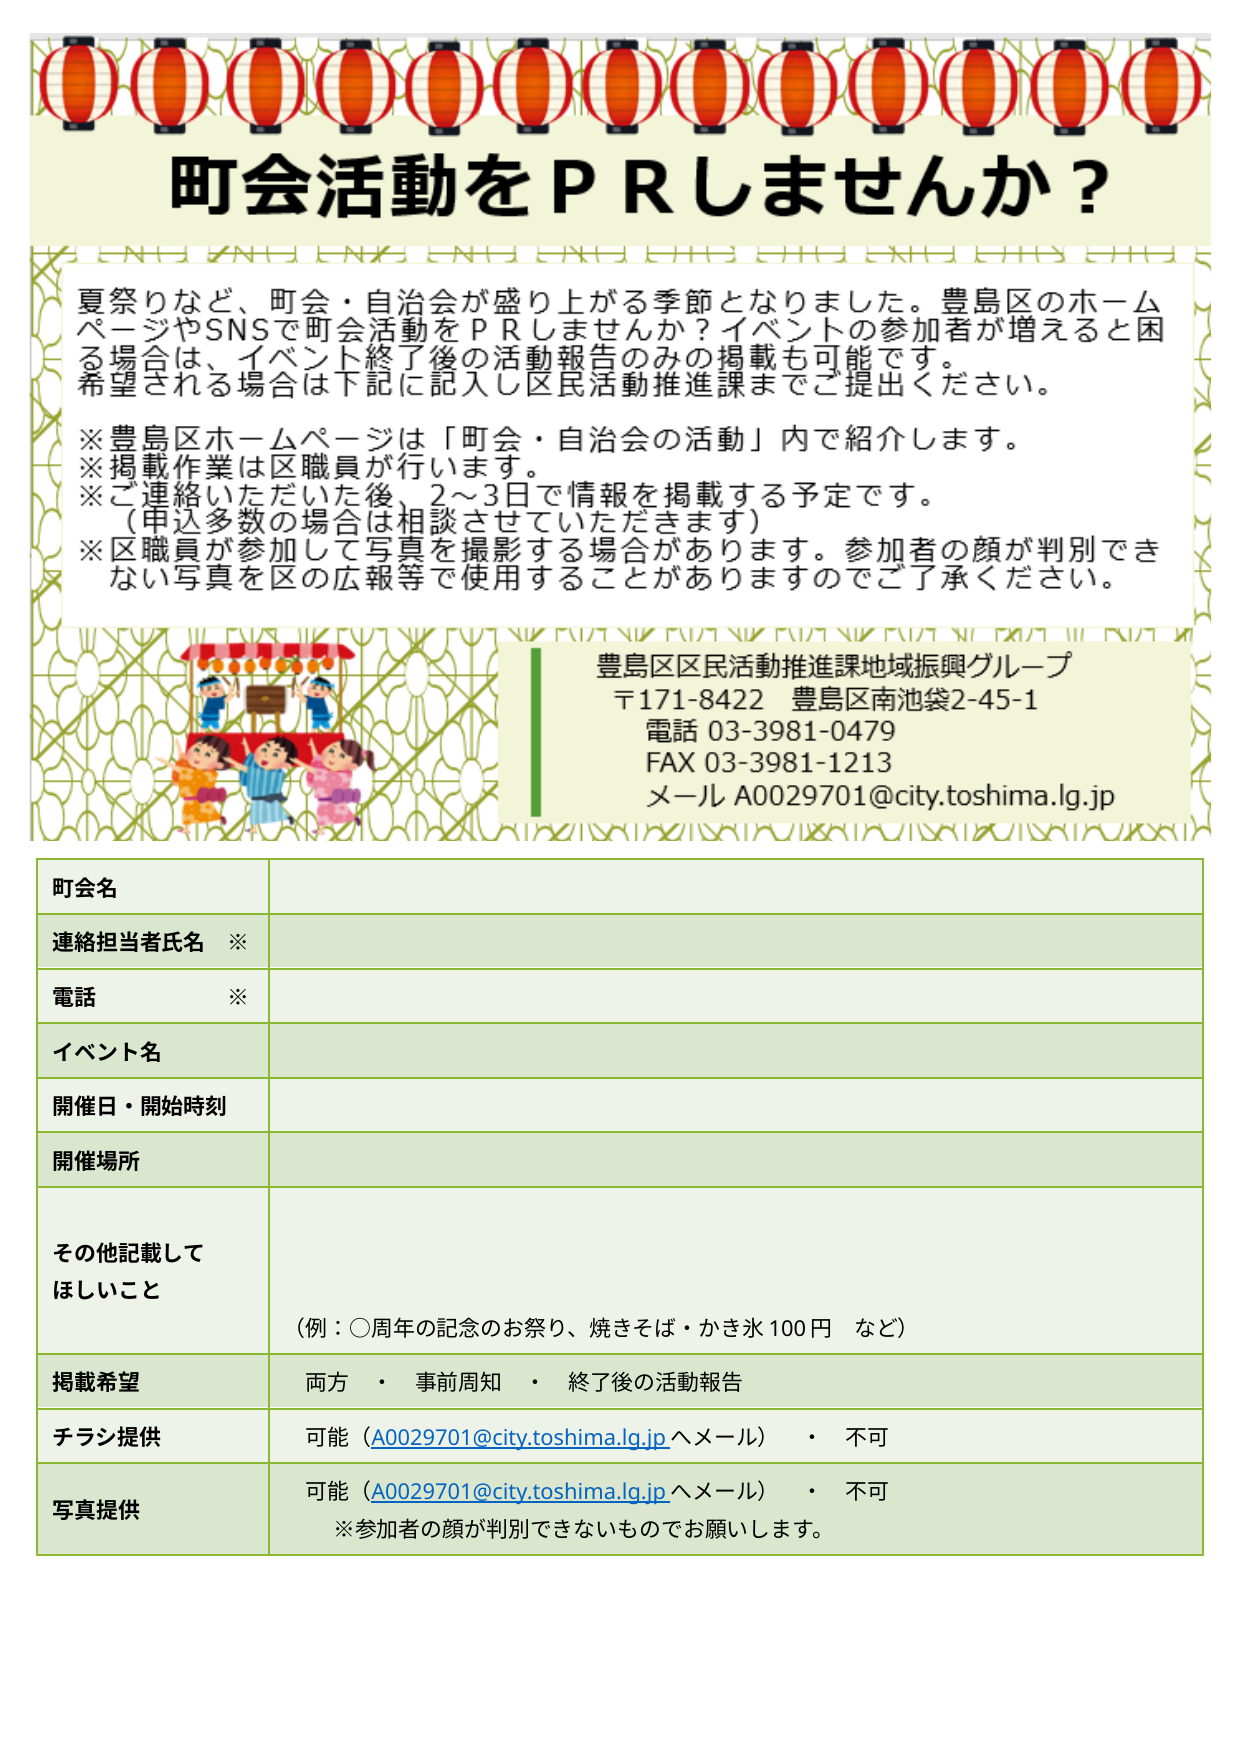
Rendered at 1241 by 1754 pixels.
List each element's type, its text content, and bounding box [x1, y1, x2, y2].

table_cell 両方 ・ 事前周知 ・ 終了後の活動報告 [270, 1355, 1202, 1407]
table_cell 可能（A0029701@city.toshima.lg.jpへメール） ・ 不可 ※参加者の顔が判別できないものでお願いします。 [270, 1464, 1202, 1554]
table_cell [270, 1133, 1202, 1186]
table_cell 写真提供 [38, 1464, 268, 1554]
table_cell 可能（A0029701@city.toshima.lg.jpへメール） ・ 不可 [270, 1410, 1202, 1462]
table_cell [270, 970, 1202, 1022]
table_cell （例：○周年の記念のお祭り、焼きそば・かき氷100円 など） [270, 1188, 1202, 1353]
table_cell 開催日・開始時刻 [38, 1079, 268, 1131]
table_cell 掲載希望 [38, 1355, 268, 1407]
table_cell [270, 1024, 1202, 1077]
table_cell 開催場所 [38, 1133, 268, 1186]
table_cell 連絡担当者氏名 ※ [38, 915, 268, 967]
table_cell イベント名 [38, 1024, 268, 1077]
table_cell 電話 ※ [38, 970, 268, 1022]
table_header 町会名 [38, 860, 268, 913]
table_header [270, 860, 1202, 913]
table_cell [270, 1079, 1202, 1131]
table_cell チラシ提供 [38, 1410, 268, 1462]
table_cell [270, 915, 1202, 967]
table_cell その他記載して ほしいこと [38, 1188, 268, 1353]
picture [29, 33, 1212, 841]
